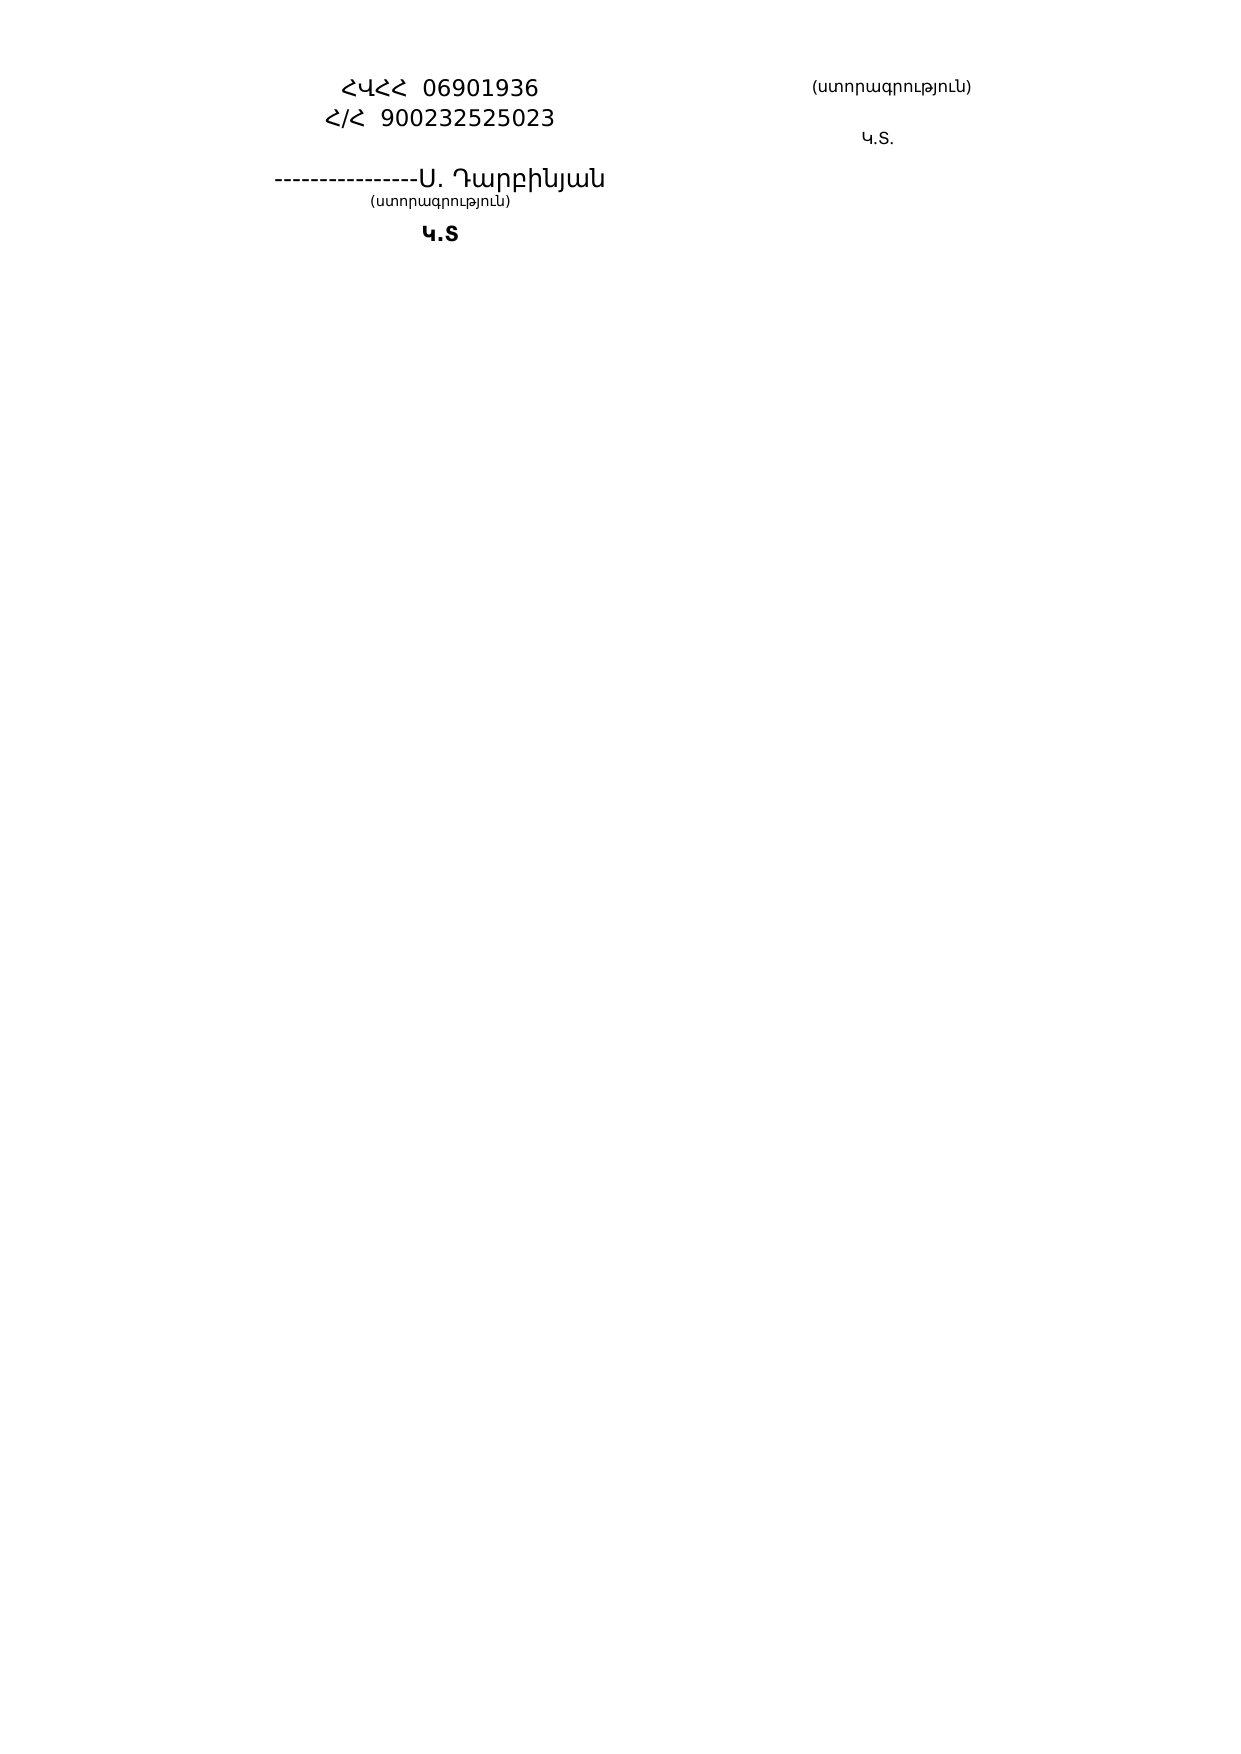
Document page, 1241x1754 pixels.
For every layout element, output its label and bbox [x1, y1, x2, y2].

table_header [204, 75, 676, 405]
table_header [676, 75, 1104, 405]
